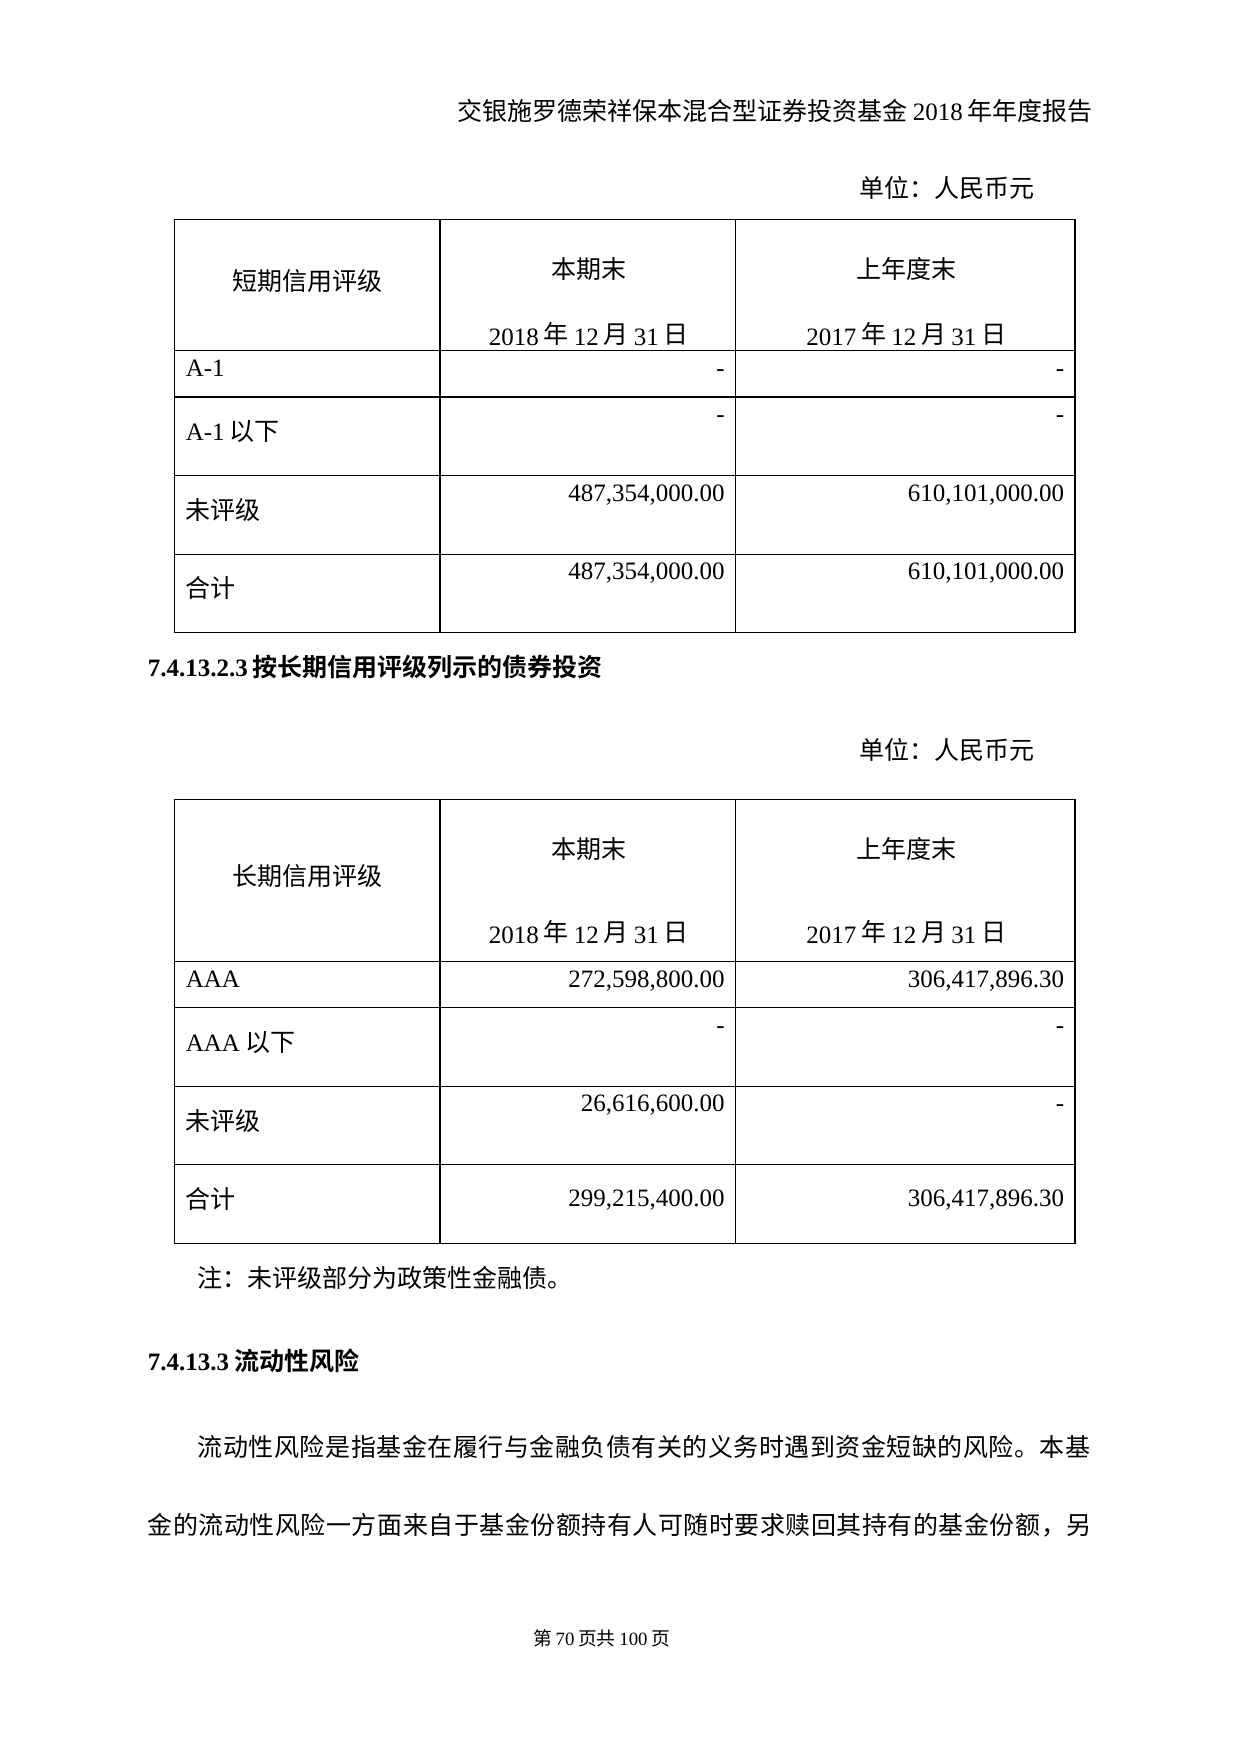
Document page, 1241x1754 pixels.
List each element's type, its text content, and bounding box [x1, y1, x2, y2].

table_cell - [736, 1087, 1074, 1164]
table_cell A-1 [175, 351, 439, 396]
table_cell 487,354,000.00 [441, 476, 735, 553]
table_header 短期信用评级 [175, 220, 439, 350]
table_cell - [441, 398, 735, 475]
table_cell - [736, 398, 1074, 475]
table_header 上年度末 2017年12月31日 [736, 800, 1074, 961]
table_cell 26,616,600.00 [441, 1087, 735, 1164]
table_cell AAA [175, 962, 439, 1007]
table_header 本期末 2018年12月31日 [441, 800, 735, 961]
table_cell 合计 [175, 1165, 439, 1243]
text 单位：人民币元 [148, 154, 1034, 219]
text 7.4.13.3流动性风险 [148, 1327, 1092, 1392]
table_cell - [441, 1008, 735, 1086]
text 单位：人民币元 [148, 716, 1034, 781]
table_cell 487,354,000.00 [441, 555, 735, 632]
table_cell 306,417,896.30 [736, 962, 1074, 1007]
table_cell A-1以下 [175, 398, 439, 475]
table_cell 合计 [175, 555, 439, 632]
table_cell 272,598,800.00 [441, 962, 735, 1007]
text 7.4.13.2.3按长期信用评级列示的债券投资 [148, 633, 1092, 698]
table_cell - [736, 351, 1074, 396]
table_header 上年度末 2017年12月31日 [736, 220, 1074, 350]
table_header 本期末 2018年12月31日 [441, 220, 735, 350]
table_cell 299,215,400.00 [441, 1165, 735, 1243]
table_header 长期信用评级 [175, 800, 439, 961]
table_cell 306,417,896.30 [736, 1165, 1074, 1243]
table_cell 未评级 [175, 1087, 439, 1164]
table_cell 未评级 [175, 476, 439, 553]
table_cell AAA以下 [175, 1008, 439, 1086]
table_cell - [736, 1008, 1074, 1086]
table_cell 610,101,000.00 [736, 555, 1074, 632]
table_cell 610,101,000.00 [736, 476, 1074, 553]
table_cell - [441, 351, 735, 396]
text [148, 1413, 1092, 1556]
text 注：未评级部分为政策性金融债。 [148, 1244, 1092, 1309]
